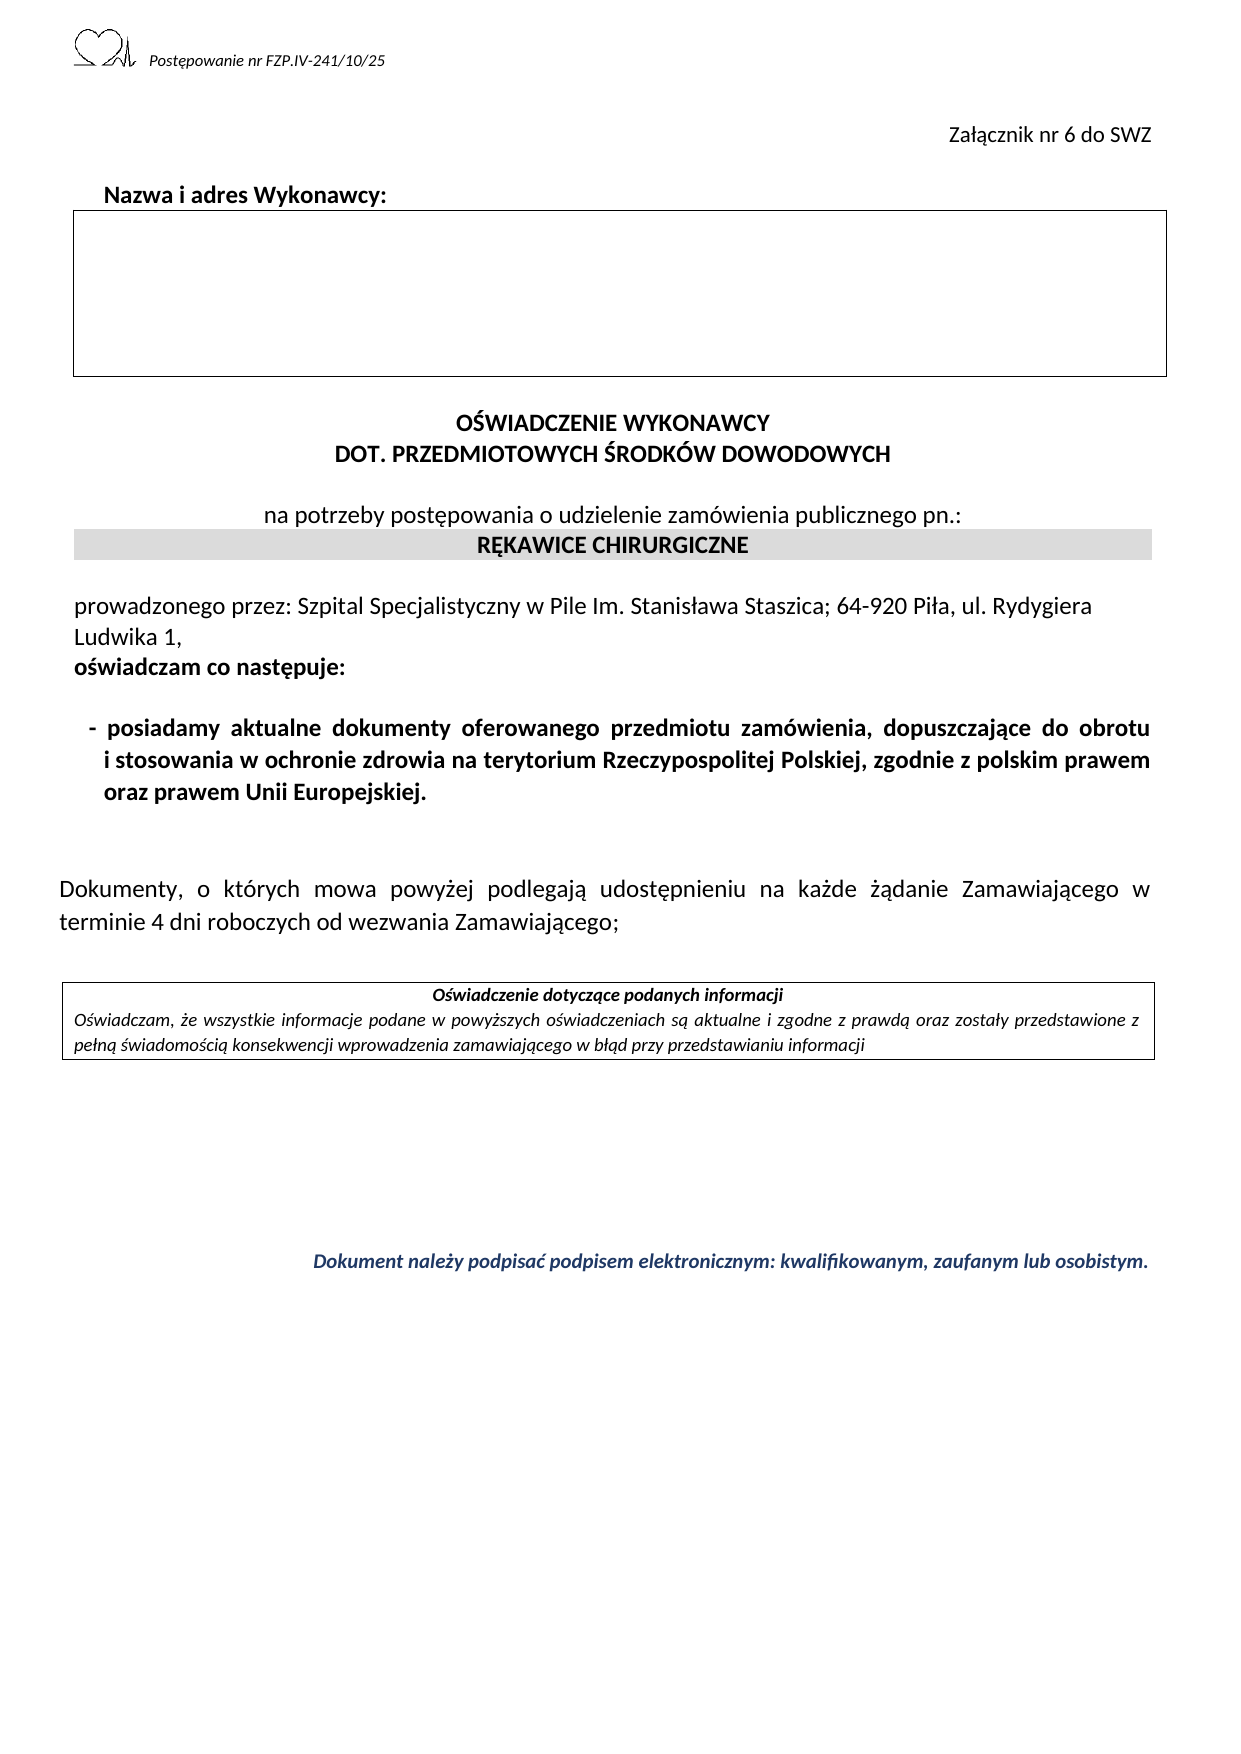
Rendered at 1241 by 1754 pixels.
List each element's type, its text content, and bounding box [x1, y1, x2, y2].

text oświadczam co następuje: [74, 651, 1152, 682]
text prowadzonego przez: Szpital Specjalistyczny w Pile Im. Stanisława Staszica; 64-920 Piła, ul. Rydygiera Ludwika 1, [74, 590, 1152, 651]
text - posiadamy aktualne dokumenty oferowanego przedmiotu zamówienia, dopuszczające do obrotu i stosowania w ochronie zdrowia na terytorium Rzeczypospolitej Polskiej, zgodnie z polskim prawem oraz prawem Unii Europejskiej. [89, 712, 1152, 807]
table_header [74, 211, 1166, 376]
text Dokumenty, o których mowa powyżej podlegają udostępnieniu na każde żądanie Zamawiającego w terminie 4 dni roboczych od wezwania Zamawiającego; [59, 874, 1152, 936]
text OŚWIADCZENIE WYKONAWCY [74, 407, 1152, 438]
text Nazwa i adres Wykonawcy: [103, 179, 1152, 209]
table_header Oświadczenie dotyczące podanych informacji Oświadczam, że wszystkie informacje podane w powyższych oświadczeniach są aktualne i zgodne z prawdą oraz zostały przedstawione z pełną świadomością konsekwencji wprowadzenia zamawiającego w błąd przy przedstawianiu informacji [63, 983, 1154, 1059]
text Załącznik nr 6 do SWZ [74, 120, 1152, 148]
text na potrzeby postępowania o udzielenie zamówienia publicznego pn.: [74, 499, 1152, 529]
text Dokument należy podpisać podpisem elektronicznym: kwalifikowanym, zaufanym lub osobistym. [74, 1248, 1152, 1274]
text DOT. PRZEDMIOTOWYCH ŚRODKÓW DOWODOWYCH [74, 438, 1152, 468]
text RĘKAWICE CHIRURGICZNE [74, 529, 1152, 560]
picture [73, 29, 137, 67]
